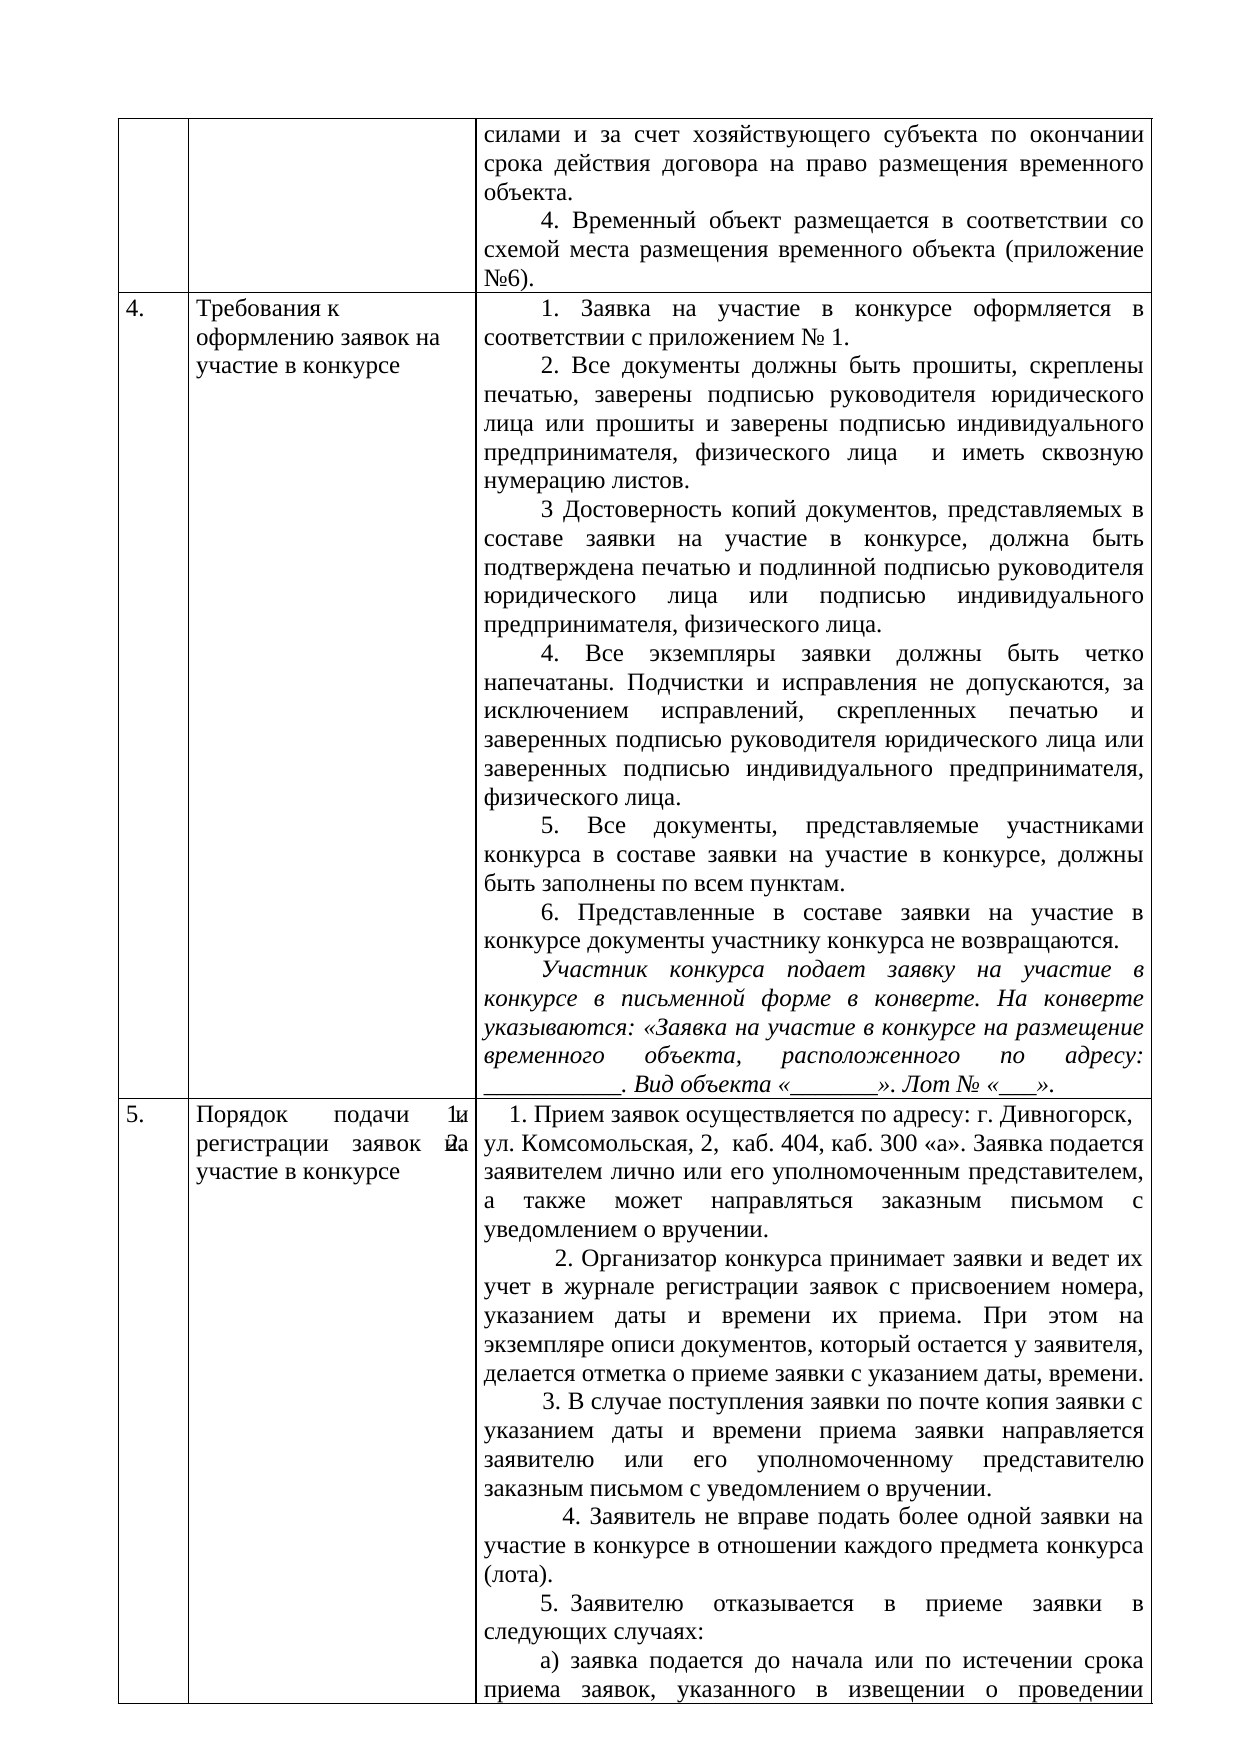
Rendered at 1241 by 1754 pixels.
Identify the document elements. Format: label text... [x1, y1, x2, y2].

table_cell 3. [119, 119, 188, 292]
table_cell Требования к оформлению заявок на участие в конкурсе [189, 293, 475, 1098]
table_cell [477, 1099, 1151, 1703]
table_cell 5. [119, 1099, 188, 1703]
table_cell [477, 119, 1151, 292]
table_cell 4. [119, 293, 188, 1098]
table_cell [189, 1099, 475, 1703]
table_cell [189, 119, 475, 292]
table_cell 1. Заявка на участие в конкурсе оформляется в соответствии с приложением № 1. 2. Все документы должны быть прошиты, скреплены печатью, заверены подписью руководителя юридического лица или прошиты и заверены подписью индивидуального предпринимателя, физического лица и иметь сквозную нумерацию листов. 3 Достоверность копий документов, представляемых в составе заявки на участие в конкурсе, должна быть подтверждена печатью и подлинной подписью руководителя юридического лица или подписью индивидуального предпринимателя, физического лица. 4. Все экземпляры заявки должны быть четко напечатаны. Подчистки и исправления не допускаются, за исключением исправлений, скрепленных печатью и заверенных подписью руководителя юридического лица или заверенных подписью индивидуального предпринимателя, физического лица. 5. Все документы, представляемые участниками конкурса в составе заявки на участие в конкурсе, должны быть заполнены по всем пунктам. 6. Представленные в составе заявки на участие в конкурсе документы участнику конкурса не возвращаются. Участник конкурса подает заявку на участие в конкурсе в письменной форме в конверте. На конверте указываются: «Заявка на участие в конкурсе на размещение временного объекта, расположенного по адресу: ___________. Вид объекта «_______». Лот № «___». [477, 293, 1151, 1098]
